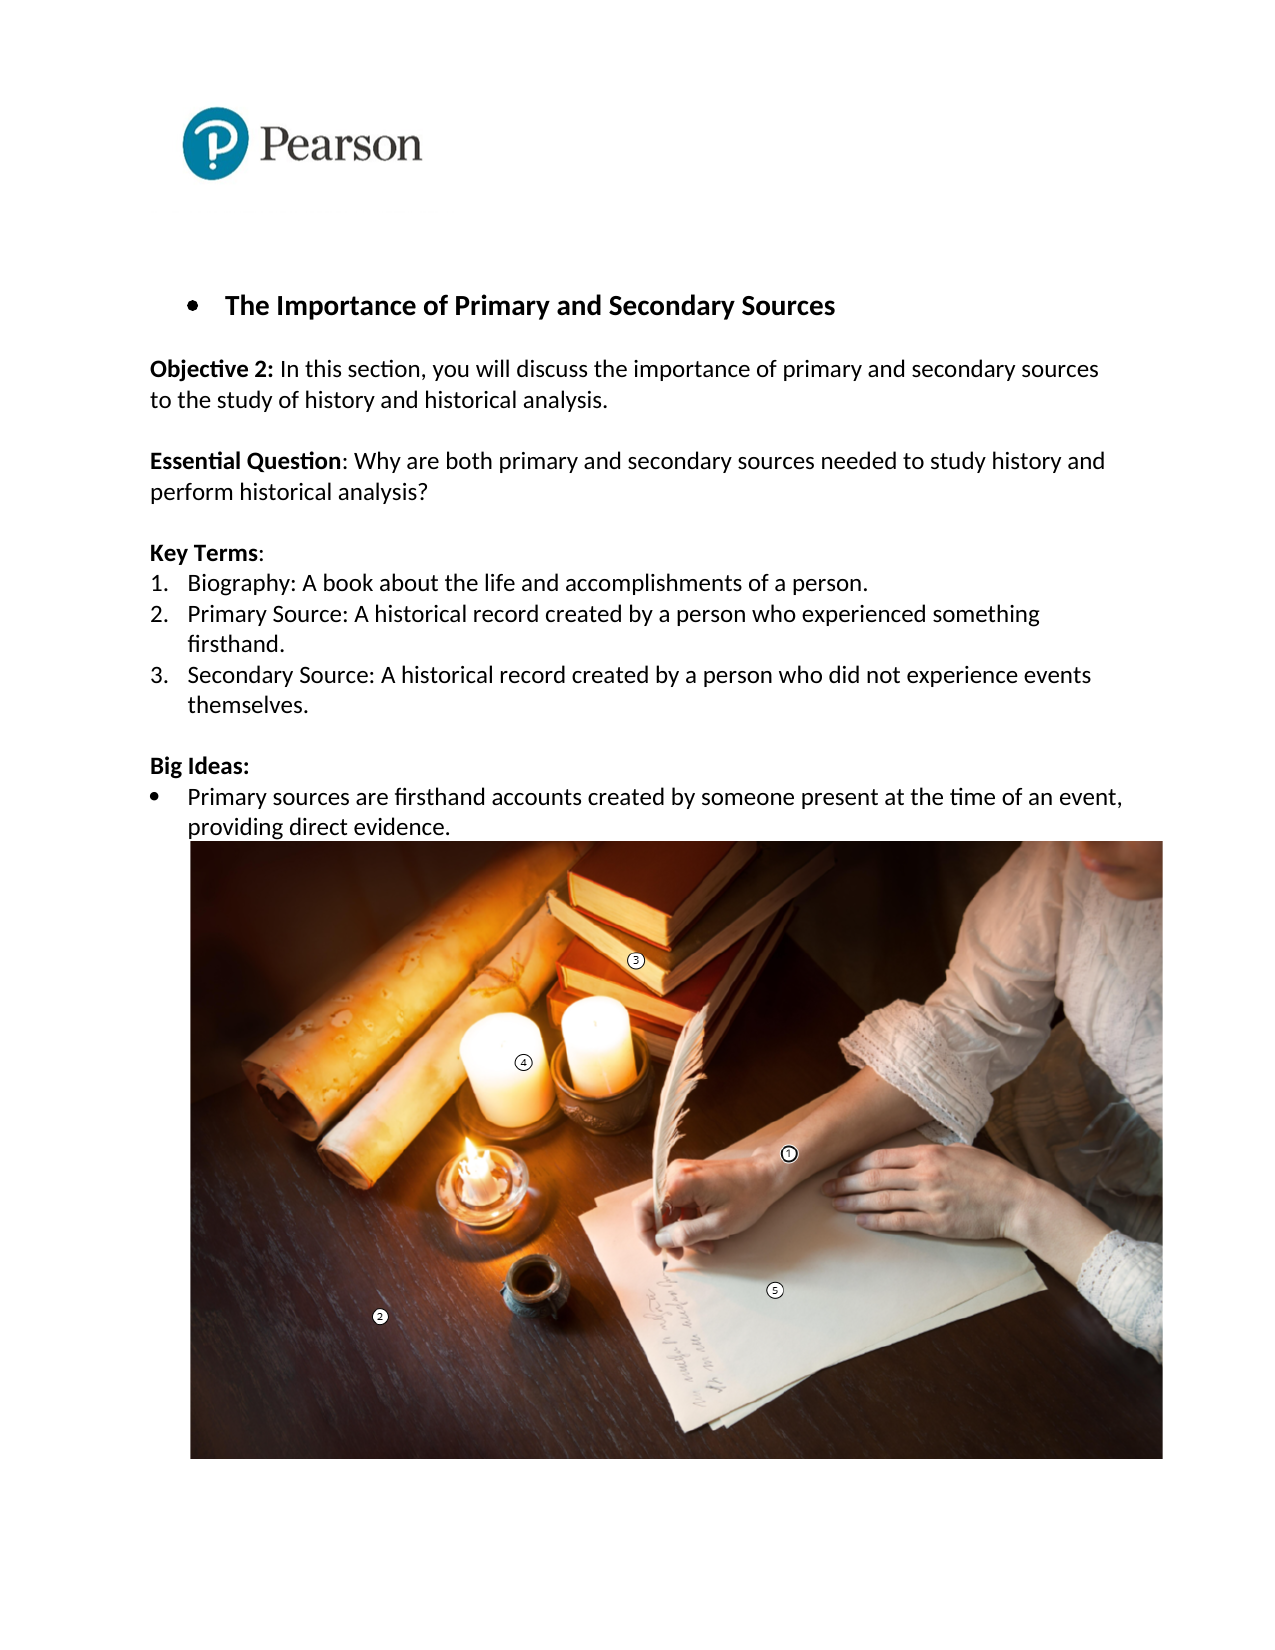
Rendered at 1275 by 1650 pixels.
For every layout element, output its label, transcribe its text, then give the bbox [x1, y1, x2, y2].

text Essential Question: Why are both primary and secondary sources needed to study history and perform historical analysis? [150, 445, 1125, 506]
list Primary Source: A historical record created by a person who experienced something firsthand. [150, 598, 1125, 659]
list Primary sources are firsthand accounts created by someone present at the time of an event, providing direct evidence. [150, 781, 1125, 842]
text Big Ideas: [150, 750, 1125, 781]
list The Importance of Primary and Secondary Sources [187, 287, 1125, 323]
list Secondary Source: A historical record created by a person who did not experience events themselves. [150, 659, 1125, 720]
picture [187, 841, 1163, 1459]
list Biography: A book about the life and accomplishments of a person. [150, 567, 1125, 598]
text Key Terms: [150, 537, 1125, 567]
picture [150, 75, 455, 213]
text Objective 2: In this section, you will discuss the importance of primary and secondary sources to the study of history and historical analysis. [150, 353, 1125, 414]
